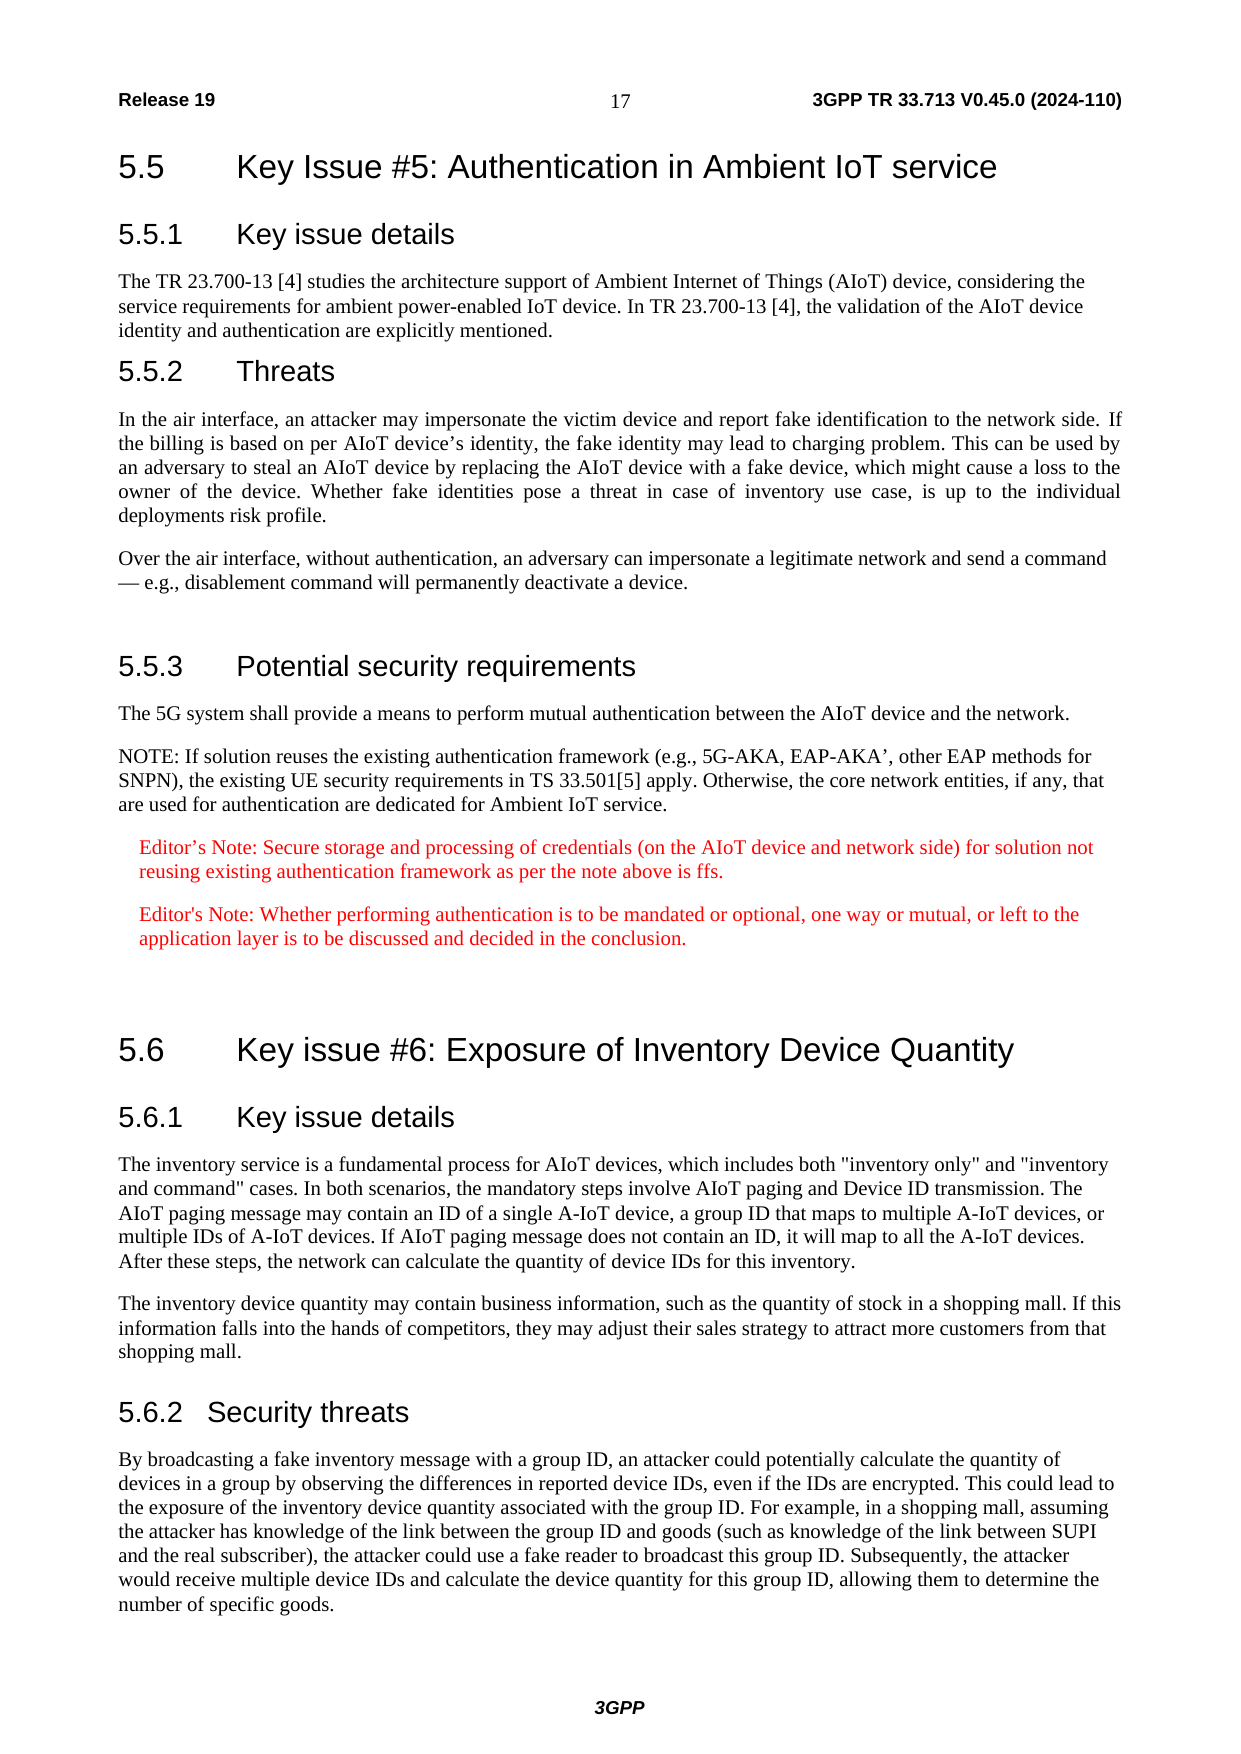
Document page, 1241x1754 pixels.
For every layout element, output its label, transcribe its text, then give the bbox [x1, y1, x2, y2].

subtitle NOTE: If solution reuses the existing authentication framework (e.g., 5G-AKA, EAP-AKA’, other EAP methods for SNPN), the existing UE security requirements in TS 33.501[5] apply. Otherwise, the core network entities, if any, that are used for authentication are dedicated for Ambient IoT service. [118, 744, 1122, 816]
text Editor's Note: Whether performing authentication is to be mandated or optional, one way or mutual, or left to the application layer is to be discussed and decided in the conclusion. [139, 902, 1122, 950]
subtitle 5.6.1 Key issue details [118, 1100, 1122, 1133]
subtitle 5.5.1 Key issue details [118, 217, 1122, 251]
text The TR 23.700-13 [4] studies the architecture support of Ambient Internet of Things (AIoT) device, considering the service requirements for ambient power-enabled IoT device. In TR 23.700-13 [4], the validation of the AIoT device identity and authentication are explicitly mentioned. [118, 269, 1122, 342]
text The 5G system shall provide a means to perform mutual authentication between the AIoT device and the network. [118, 701, 1122, 725]
text In the air interface, an attacker may impersonate the victim device and report fake identification to the network side. If the billing is based on per AIoT device’s identity, the fake identity may lead to charging problem. This can be used by an adversary to steal an AIoT device by replacing the AIoT device with a fake device, which might cause a loss to the owner of the device. Whether fake identities pose a threat in case of inventory use case, is up to the individual deployments risk profile. [118, 406, 1122, 527]
text The inventory service is a fundamental process for AIoT devices, which includes both "inventory only" and "inventory and command" cases. In both scenarios, the mandatory steps involve AIoT paging and Device ID transmission. The AIoT paging message may contain an ID of a single A-IoT device, a group ID that maps to multiple A-IoT devices, or multiple IDs of A-IoT devices. If AIoT paging message does not contain an ID, it will map to all the A-IoT devices. After these steps, the network can calculate the quantity of device IDs for this inventory. [118, 1152, 1122, 1273]
subtitle 5.6.2 Security threats [118, 1395, 1122, 1428]
subtitle 5.5.3 Potential security requirements [118, 649, 1122, 682]
subtitle 5.5.2 Threats [118, 354, 1122, 388]
subtitle 5.5 Key Issue #5: Authentication in Ambient IoT service [118, 147, 1122, 186]
text The inventory device quantity may contain business information, such as the quantity of stock in a shopping mall. If this information falls into the hands of competitors, they may adjust their sales strategy to attract more customers from that shopping mall. [118, 1291, 1122, 1363]
list Over the air interface, without authentication, an adversary can impersonate a legitimate network and send a command — e.g., disablement command will permanently deactivate a device. [118, 546, 1122, 594]
subtitle 5.6 Key issue #6: Exposure of Inventory Device Quantity [118, 1030, 1122, 1069]
text Editor’s Note: Secure storage and processing of credentials (on the AIoT device and network side) for solution not reusing existing authentication framework as per the note above is ffs. [139, 835, 1122, 883]
text By broadcasting a fake inventory message with a group ID, an attacker could potentially calculate the quantity of devices in a group by observing the differences in reported device IDs, even if the IDs are encrypted. This could lead to the exposure of the inventory device quantity associated with the group ID. For example, in a shopping mall, assuming the attacker has knowledge of the link between the group ID and goods (such as knowledge of the link between SUPI and the real subscriber), the attacker could use a fake reader to broadcast this group ID. Subsequently, the attacker would receive multiple device IDs and calculate the device quantity for this group ID, allowing them to determine the number of specific goods. [118, 1447, 1122, 1616]
